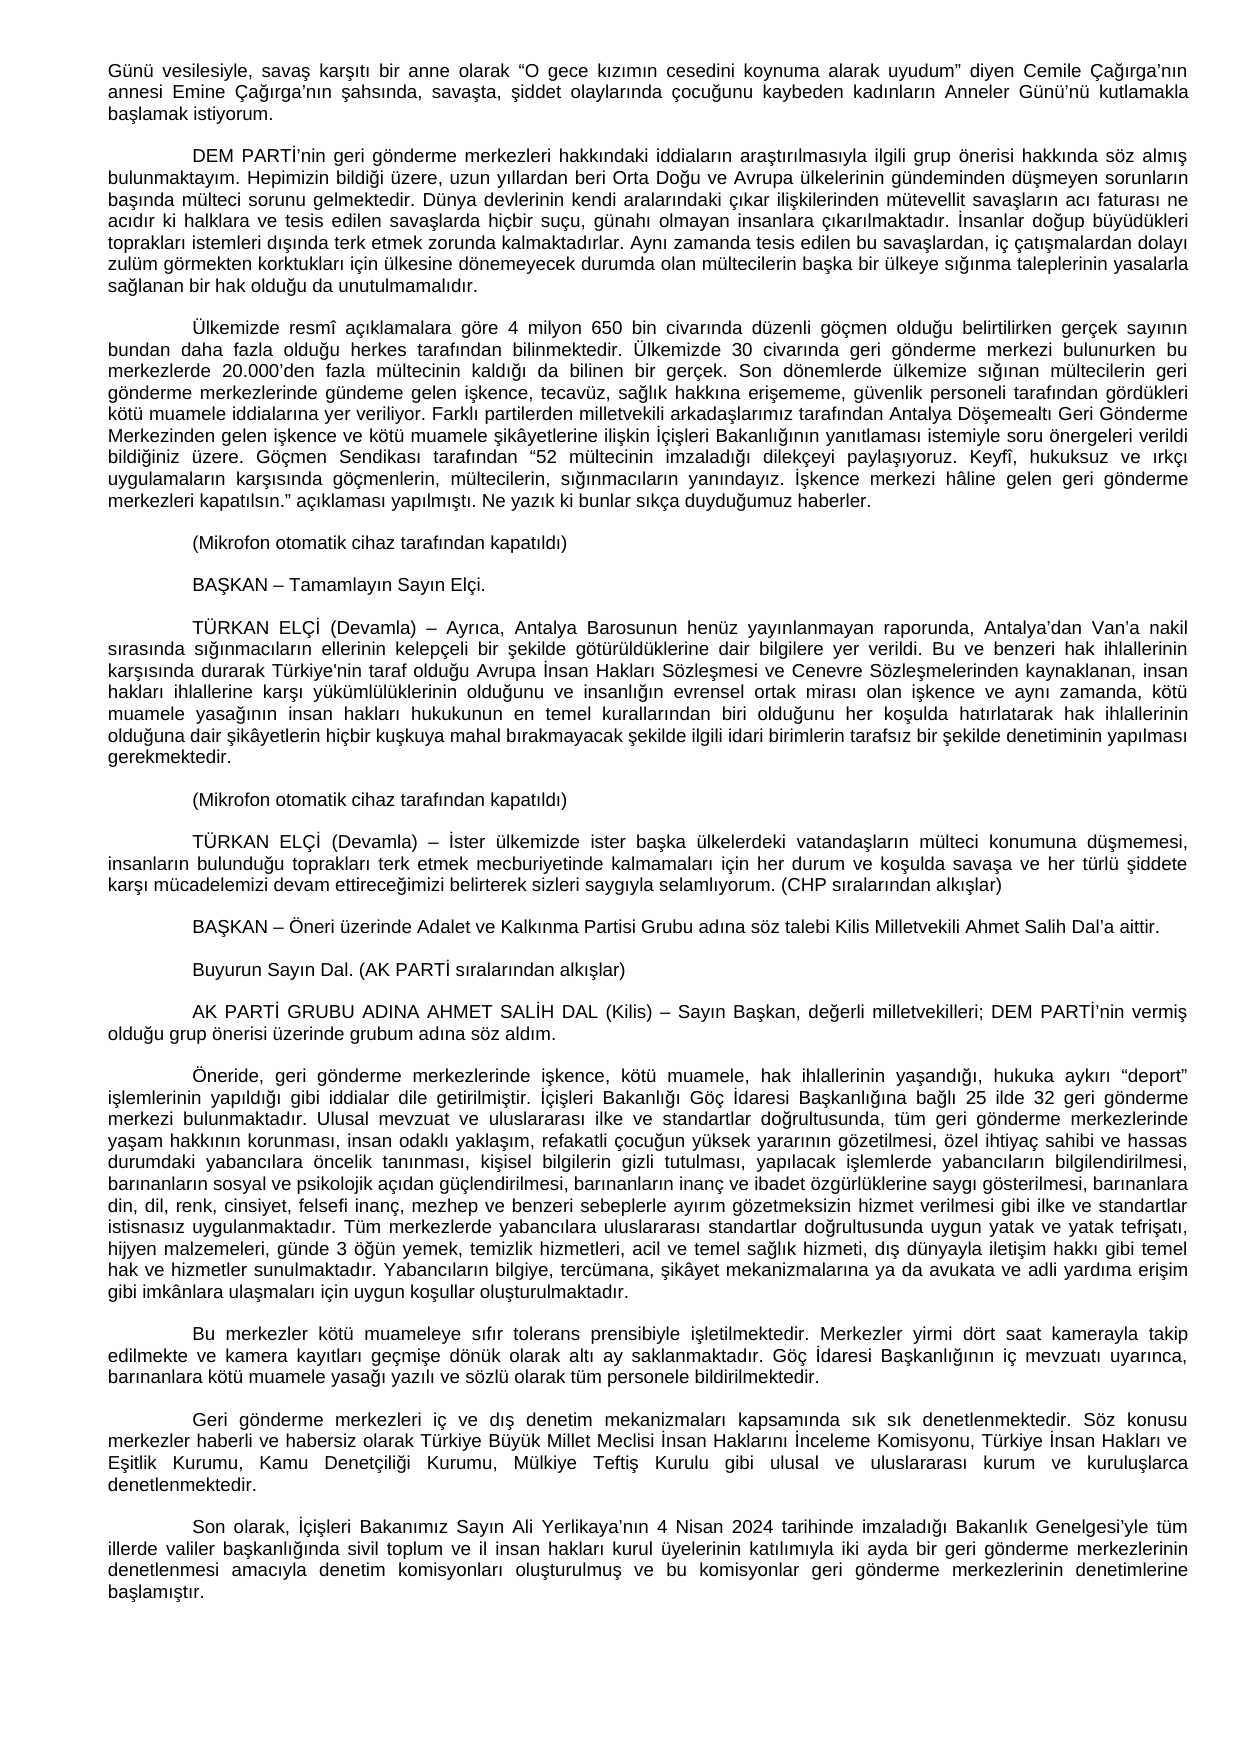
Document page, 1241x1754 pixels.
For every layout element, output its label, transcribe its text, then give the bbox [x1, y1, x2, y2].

text TÜRKAN ELÇİ (Devamla) – İster ülkemizde ister başka ülkelerdeki vatandaşların mülteci konumuna düşmemesi, insanların bulunduğu toprakları terk etmek mecburiyetinde kalmamaları için her durum ve koşulda savaşa ve her türlü şiddete karşı mücadelemizi devam ettireceğimizi belirterek sizleri saygıyla selamlıyorum. (CHP sıralarından alkışlar) [108, 831, 1189, 896]
text BAŞKAN – Öneri üzerinde Adalet ve Kalkınma Partisi Grubu adına söz talebi Kilis Milletvekili Ahmet Salih Dal’a aittir. [108, 916, 1189, 938]
text TÜRKAN ELÇİ (Devamla) – Ayrıca, Antalya Barosunun henüz yayınlanmayan raporunda, Antalya’dan Van’a nakil sırasında sığınmacıların ellerinin kelepçeli bir şekilde götürüldüklerine dair bilgilere yer verildi. Bu ve benzeri hak ihlallerinin karşısında durarak Türkiye'nin taraf olduğu Avrupa İnsan Hakları Sözleşmesi ve Cenevre Sözleşmelerinden kaynaklanan, insan hakları ihlallerine karşı yükümlülüklerinin olduğunu ve insanlığın evrensel ortak mirası olan işkence ve aynı zamanda, kötü muamele yasağının insan hakları hukukunun en temel kurallarından biri olduğunu her koşulda hatırlatarak hak ihlallerinin olduğuna dair şikâyetlerin hiçbir kuşkuya mahal bırakmayacak şekilde ilgili idari birimlerin tarafsız bir şekilde denetiminin yapılması gerekmektedir. [108, 617, 1189, 768]
text Buyurun Sayın Dal. (AK PARTİ sıralarından alkışlar) [108, 959, 1189, 980]
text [108, 60, 1189, 124]
text DEM PARTİ’nin geri gönderme merkezleri hakkındaki iddiaların araştırılmasıyla ilgili grup önerisi hakkında söz almış bulunmaktayım. Hepimizin bildiği üzere, uzun yıllardan beri Orta Doğu ve Avrupa ülkelerinin gündeminden düşmeyen sorunların başında mülteci sorunu gelmektedir. Dünya devlerinin kendi aralarındaki çıkar ilişkilerinden mütevellit savaşların acı faturası ne acıdır ki halklara ve tesis edilen savaşlarda hiçbir suçu, günahı olmayan insanlara çıkarılmaktadır. İnsanlar doğup büyüdükleri toprakları istemleri dışında terk etmek zorunda kalmaktadırlar. Aynı zamanda tesis edilen bu savaşlardan, iç çatışmalardan dolayı zulüm görmekten korktukları için ülkesine dönemeyecek durumda olan mültecilerin başka bir ülkeye sığınma taleplerinin yasalarla sağlanan bir hak olduğu da unutulmamalıdır. [108, 145, 1189, 296]
text Öneride, geri gönderme merkezlerinde işkence, kötü muamele, hak ihlallerinin yaşandığı, hukuka aykırı “deport” işlemlerinin yapıldığı gibi iddialar dile getirilmiştir. İçişleri Bakanlığı Göç İdaresi Başkanlığına bağlı 25 ilde 32 geri gönderme merkezi bulunmaktadır. Ulusal mevzuat ve uluslararası ilke ve standartlar doğrultusunda, tüm geri gönderme merkezlerinde yaşam hakkının korunması, insan odaklı yaklaşım, refakatli çocuğun yüksek yararının gözetilmesi, özel ihtiyaç sahibi ve hassas durumdaki yabancılara öncelik tanınması, kişisel bilgilerin gizli tutulması, yapılacak işlemlerde yabancıların bilgilendirilmesi, barınanların sosyal ve psikolojik açıdan güçlendirilmesi, barınanların inanç ve ibadet özgürlüklerine saygı gösterilmesi, barınanlara din, dil, renk, cinsiyet, felsefi inanç, mezhep ve benzeri sebeplerle ayırım gözetmeksizin hizmet verilmesi gibi ilke ve standartlar istisnasız uygulanmaktadır. Tüm merkezlerde yabancılara uluslararası standartlar doğrultusunda uygun yatak ve yatak tefrişatı, hijyen malzemeleri, günde 3 öğün yemek, temizlik hizmetleri, acil ve temel sağlık hizmeti, dış dünyayla iletişim hakkı gibi temel hak ve hizmetler sunulmaktadır. Yabancıların bilgiye, tercümana, şikâyet mekanizmalarına ya da avukata ve adli yardıma erişim gibi imkânlara ulaşmaları için uygun koşullar oluşturulmaktadır. [108, 1065, 1189, 1302]
text Ülkemizde resmî açıklamalara göre 4 milyon 650 bin civarında düzenli göçmen olduğu belirtilirken gerçek sayının bundan daha fazla olduğu herkes tarafından bilinmektedir. Ülkemizde 30 civarında geri gönderme merkezi bulunurken bu merkezlerde 20.000’den fazla mültecinin kaldığı da bilinen bir gerçek. Son dönemlerde ülkemize sığınan mültecilerin geri gönderme merkezlerinde gündeme gelen işkence, tecavüz, sağlık hakkına erişememe, güvenlik personeli tarafından gördükleri kötü muamele iddialarına yer veriliyor. Farklı partilerden milletvekili arkadaşlarımız tarafından Antalya Döşemealtı Geri Gönderme Merkezinden gelen işkence ve kötü muamele şikâyetlerine ilişkin İçişleri Bakanlığının yanıtlaması istemiyle soru önergeleri verildi bildiğiniz üzere. Göçmen Sendikası tarafından “52 mültecinin imzaladığı dilekçeyi paylaşıyoruz. Keyfî, hukuksuz ve ırkçı uygulamaların karşısında göçmenlerin, mültecilerin, sığınmacıların yanındayız. İşkence merkezi hâline gelen geri gönderme merkezleri kapatılsın.” açıklaması yapılmıştı. Ne yazık ki bunlar sıkça duyduğumuz haberler. [108, 317, 1189, 511]
text BAŞKAN – Tamamlayın Sayın Elçi. [108, 574, 1189, 596]
text (Mikrofon otomatik cihaz tarafından kapatıldı) [108, 532, 1189, 553]
text Son olarak, İçişleri Bakanımız Sayın Ali Yerlikaya’nın 4 Nisan 2024 tarihinde imzaladığı Bakanlık Genelgesi’yle tüm illerde valiler başkanlığında sivil toplum ve il insan hakları kurul üyelerinin katılımıyla iki ayda bir geri gönderme merkezlerinin denetlenmesi amacıyla denetim komisyonları oluşturulmuş ve bu komisyonlar geri gönderme merkezlerinin denetimlerine başlamıştır. [108, 1516, 1189, 1602]
text AK PARTİ GRUBU ADINA AHMET SALİH DAL (Kilis) – Sayın Başkan, değerli milletvekilleri; DEM PARTİ’nin vermiş olduğu grup önerisi üzerinde grubum adına söz aldım. [108, 1001, 1189, 1044]
text (Mikrofon otomatik cihaz tarafından kapatıldı) [108, 788, 1189, 810]
text Bu merkezler kötü muameleye sıfır tolerans prensibiyle işletilmektedir. Merkezler yirmi dört saat kamerayla takip edilmekte ve kamera kayıtları geçmişe dönük olarak altı ay saklanmaktadır. Göç İdaresi Başkanlığının iç mevzuatı uyarınca, barınanlara kötü muamele yasağı yazılı ve sözlü olarak tüm personele bildirilmektedir. [108, 1323, 1189, 1388]
text Geri gönderme merkezleri iç ve dış denetim mekanizmaları kapsamında sık sık denetlenmektedir. Söz konusu merkezler haberli ve habersiz olarak Türkiye Büyük Millet Meclisi İnsan Haklarını İnceleme Komisyonu, Türkiye İnsan Hakları ve Eşitlik Kurumu, Kamu Denetçiliği Kurumu, Mülkiye Teftiş Kurulu gibi ulusal ve uluslararası kurum ve kuruluşlarca denetlenmektedir. [108, 1409, 1189, 1495]
